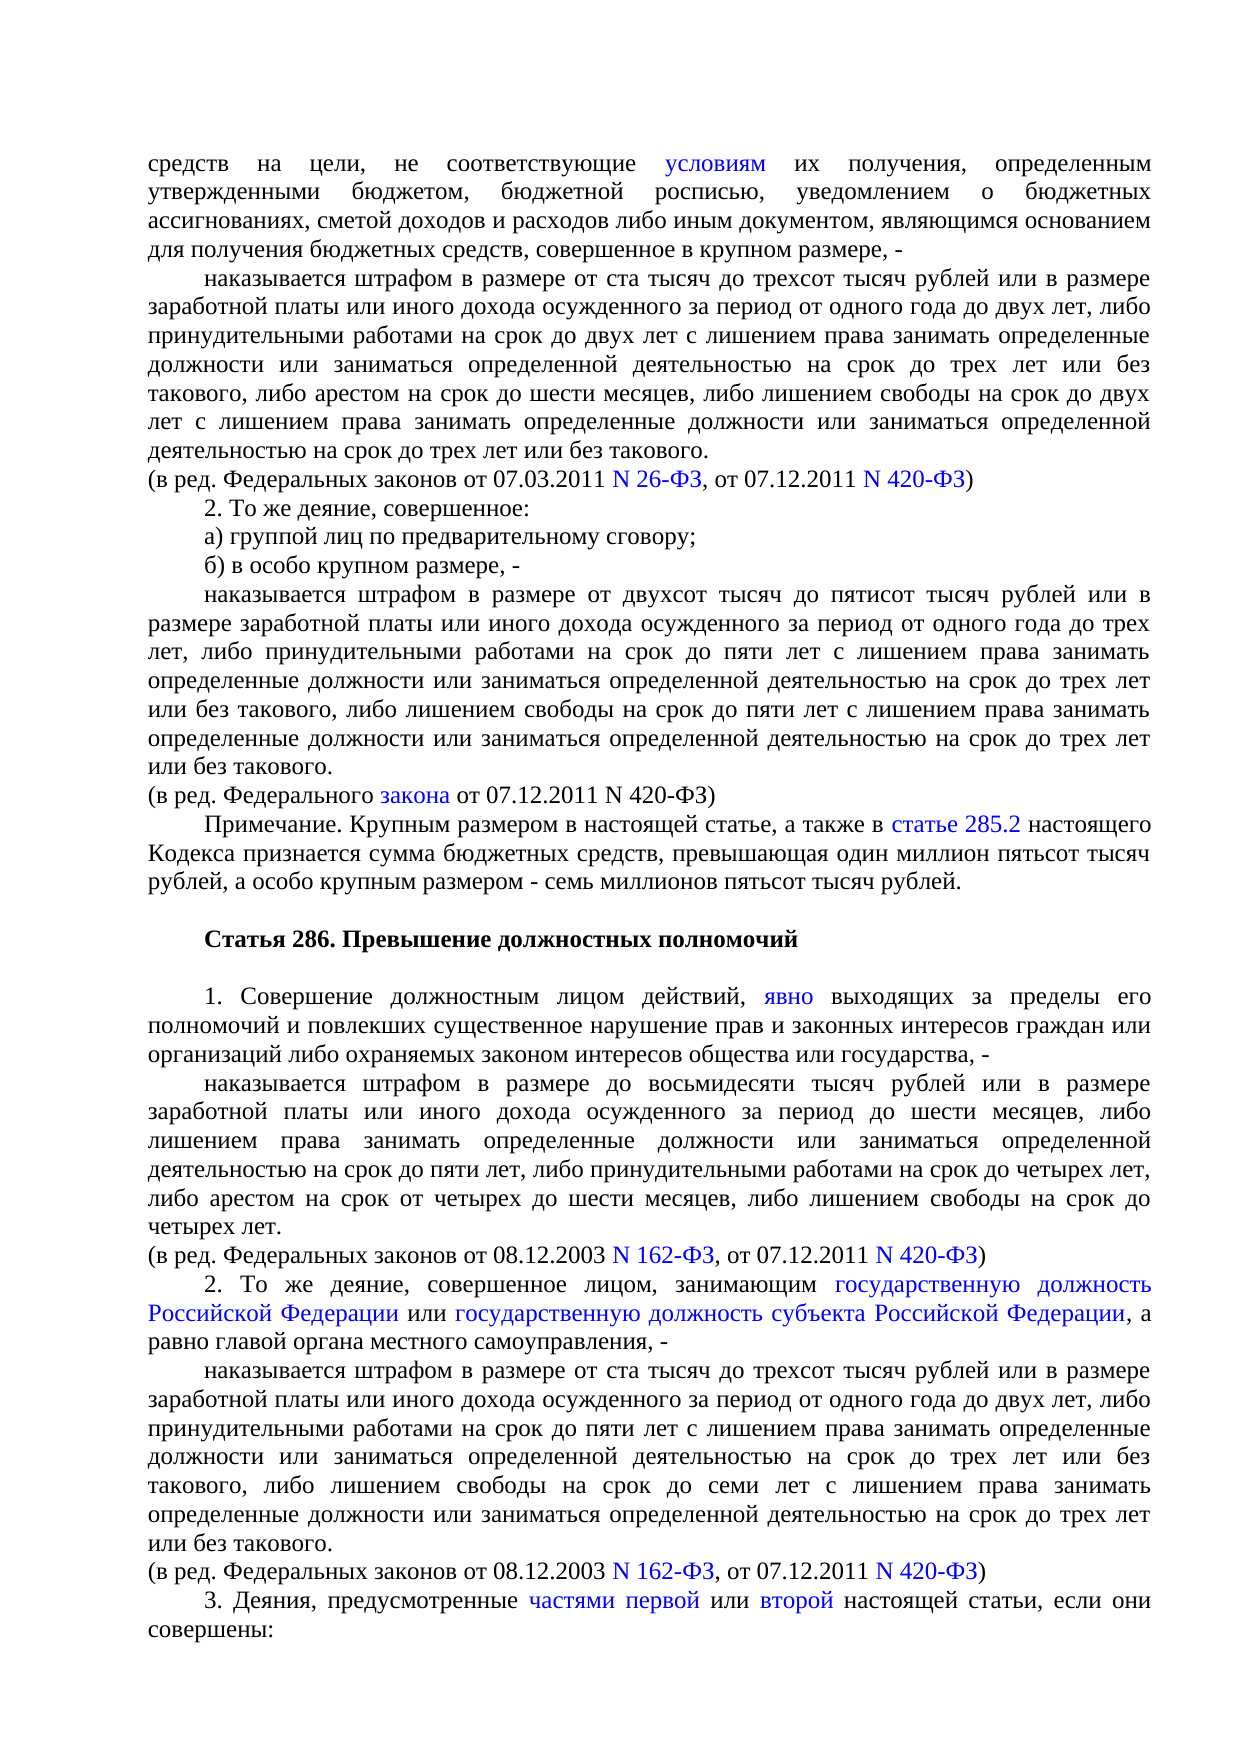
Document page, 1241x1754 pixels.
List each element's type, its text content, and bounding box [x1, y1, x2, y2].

text (в ред. Федерального закона от 07.12.2011 N 420-ФЗ) [148, 780, 1152, 809]
text (в ред. Федеральных законов от 08.12.2003 N 162-ФЗ, от 07.12.2011 N 420-ФЗ) [148, 1556, 1152, 1585]
text (в ред. Федеральных законов от 07.03.2011 N 26-ФЗ, от 07.12.2011 N 420-ФЗ) [148, 464, 1152, 493]
text Примечание. Крупным размером в настоящей статье, а также в статье 285.2 настоящего Кодекса признается сумма бюджетных средств, превышающая один миллион пятьсот тысяч рублей, а особо крупным размером - семь миллионов пятьсот тысяч рублей. [148, 809, 1152, 895]
text наказывается штрафом в размере от двухсот тысяч до пятисот тысяч рублей или в размере заработной платы или иного дохода осужденного за период от одного года до трех лет, либо принудительными работами на срок до пяти лет с лишением права занимать определенные должности или заниматься определенной деятельностью на срок до трех лет или без такового, либо лишением свободы на срок до пяти лет с лишением права занимать определенные должности или заниматься определенной деятельностью на срок до трех лет или без такового. [148, 579, 1152, 780]
text наказывается штрафом в размере от ста тысяч до трехсот тысяч рублей или в размере заработной платы или иного дохода осужденного за период от одного года до двух лет, либо принудительными работами на срок до двух лет с лишением права занимать определенные должности или заниматься определенной деятельностью на срок до трех лет или без такового, либо арестом на срок до шести месяцев, либо лишением свободы на срок до двух лет с лишением права занимать определенные должности или заниматься определенной деятельностью на срок до трех лет или без такового. [148, 263, 1152, 464]
text а) группой лиц по предварительному сговору; [148, 521, 1152, 550]
text 3. Деяния, предусмотренные частями первой или второй настоящей статьи, если они совершены: [148, 1585, 1152, 1643]
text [148, 148, 1152, 263]
text 1. Совершение должностным лицом действий, явно выходящих за пределы его полномочий и повлекших существенное нарушение прав и законных интересов граждан или организаций либо охраняемых законом интересов общества или государства, - [148, 981, 1152, 1068]
text (в ред. Федеральных законов от 08.12.2003 N 162-ФЗ, от 07.12.2011 N 420-ФЗ) [148, 1240, 1152, 1269]
text 2. То же деяние, совершенное лицом, занимающим государственную должность Российской Федерации или государственную должность субъекта Российской Федерации, а равно главой органа местного самоуправления, - [148, 1269, 1152, 1355]
text 2. То же деяние, совершенное: [148, 493, 1152, 521]
text б) в особо крупном размере, - [148, 550, 1152, 579]
text наказывается штрафом в размере от ста тысяч до трехсот тысяч рублей или в размере заработной платы или иного дохода осужденного за период от одного года до двух лет, либо принудительными работами на срок до пяти лет с лишением права занимать определенные должности или заниматься определенной деятельностью на срок до трех лет или без такового, либо лишением свободы на срок до семи лет с лишением права занимать определенные должности или заниматься определенной деятельностью на срок до трех лет или без такового. [148, 1355, 1152, 1556]
text наказывается штрафом в размере до восьмидесяти тысяч рублей или в размере заработной платы или иного дохода осужденного за период до шести месяцев, либо лишением права занимать определенные должности или заниматься определенной деятельностью на срок до пяти лет, либо принудительными работами на срок до четырех лет, либо арестом на срок от четырех до шести месяцев, либо лишением свободы на срок до четырех лет. [148, 1068, 1152, 1240]
title Статья 286. Превышение должностных полномочий [148, 924, 1152, 953]
